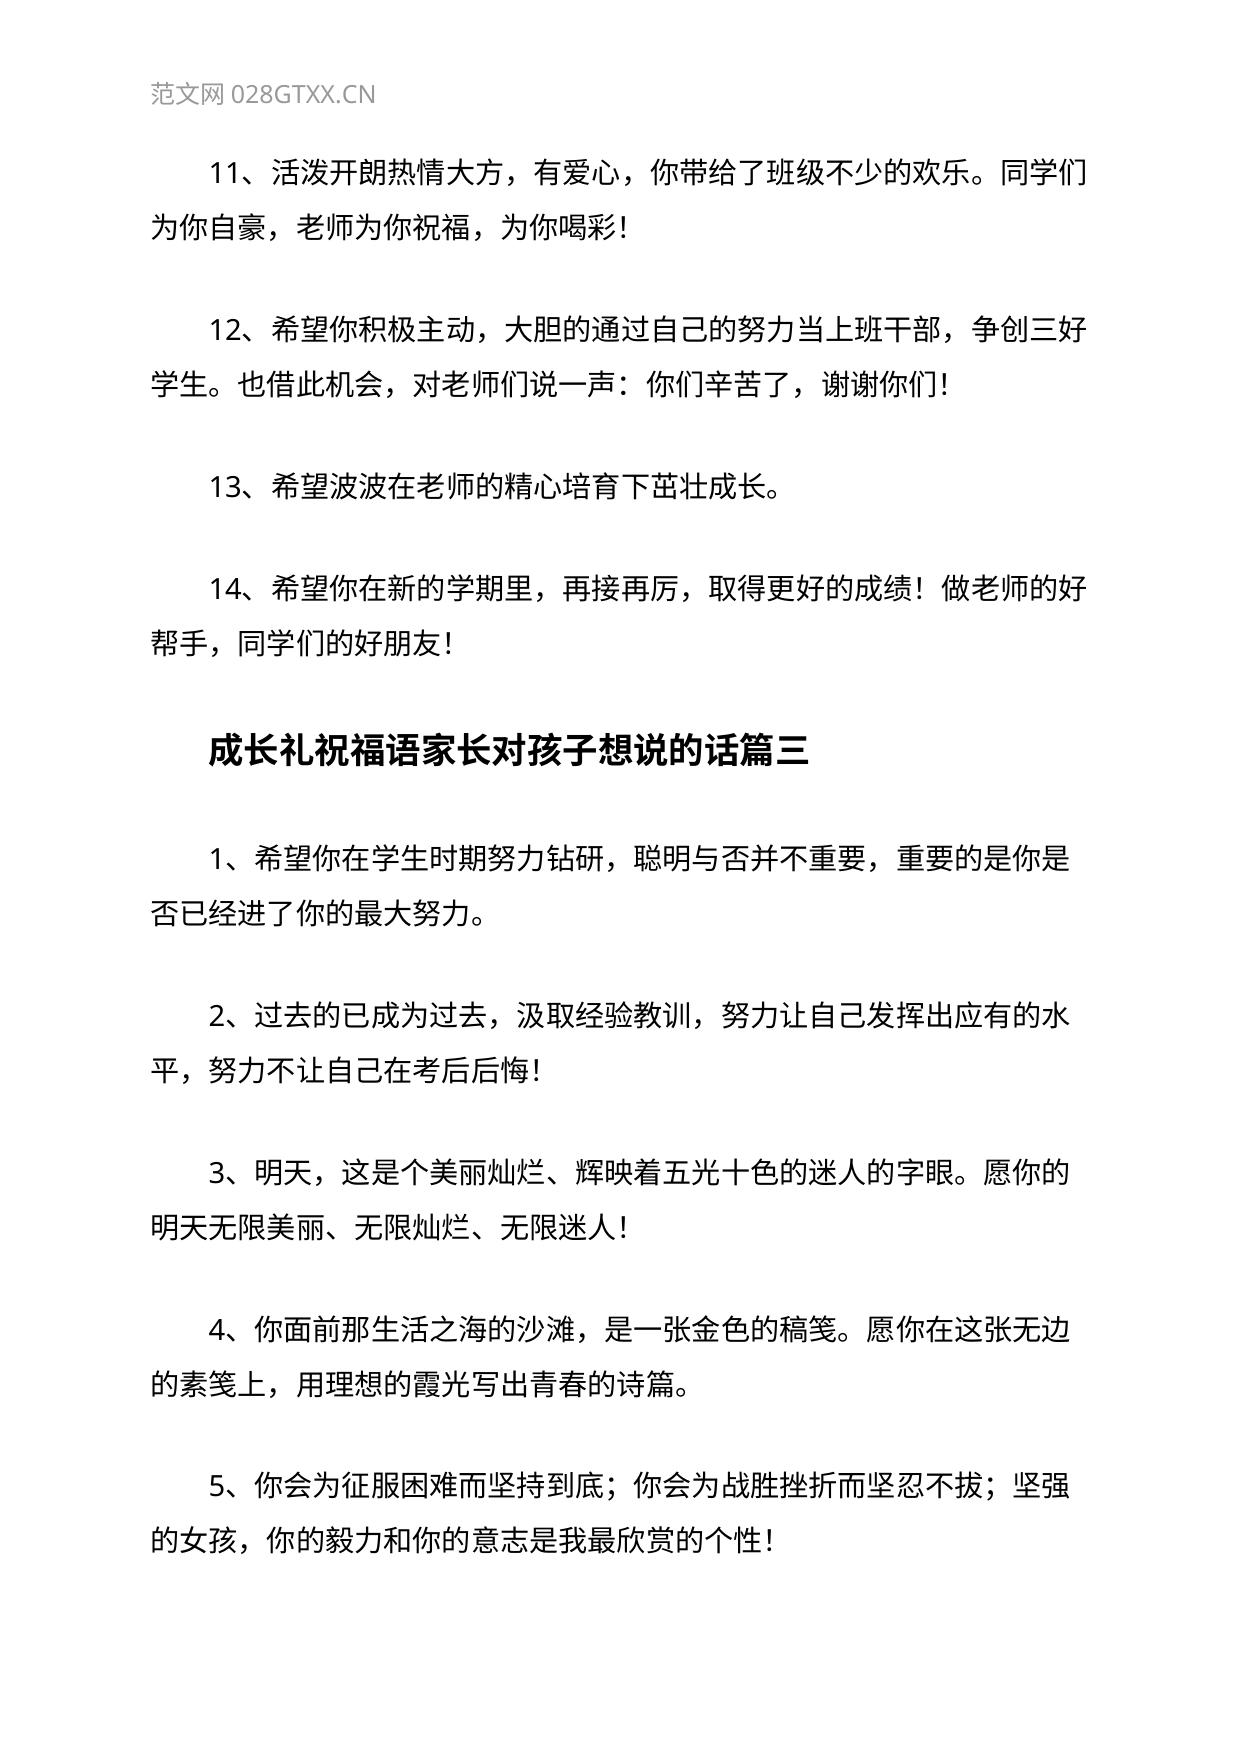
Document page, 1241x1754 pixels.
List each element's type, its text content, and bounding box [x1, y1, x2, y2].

text 14、希望你在新的学期里，再接再厉，取得更好的成绩！做老师的好帮手，同学们的好朋友！ [150, 566, 1090, 663]
text 11、活泼开朗热情大方，有爱心，你带给了班级不少的欢乐。同学们为你自豪，老师为你祝福，为你喝彩！ [150, 150, 1090, 247]
text 4、你面前那生活之海的沙滩，是一张金色的稿笺。愿你在这张无边的素笺上，用理想的霞光写出青春的诗篇。 [150, 1306, 1090, 1403]
text 2、过去的已成为过去，汲取经验教训，努力让自己发挥出应有的水平，努力不让自己在考后后悔！ [150, 992, 1090, 1090]
text 12、希望你积极主动，大胆的通过自己的努力当上班干部，争创三好学生。也借此机会，对老师们说一声：你们辛苦了，谢谢你们！ [150, 307, 1090, 404]
text 1、希望你在学生时期努力钻研，聪明与否并不重要，重要的是你是否已经进了你的最大努力。 [150, 836, 1090, 933]
text 13、希望波波在老师的精心培育下茁壮成长。 [150, 463, 1090, 506]
text 5、你会为征服困难而坚持到底；你会为战胜挫折而坚忍不拔；坚强的女孩，你的毅力和你的意志是我最欣赏的个性！ [150, 1463, 1090, 1560]
text 3、明天，这是个美丽灿烂、辉映着五光十色的迷人的字眼。愿你的明天无限美丽、无限灿烂、无限迷人！ [150, 1149, 1090, 1247]
text 成长礼祝福语家长对孩子想说的话篇三 [150, 722, 1090, 773]
